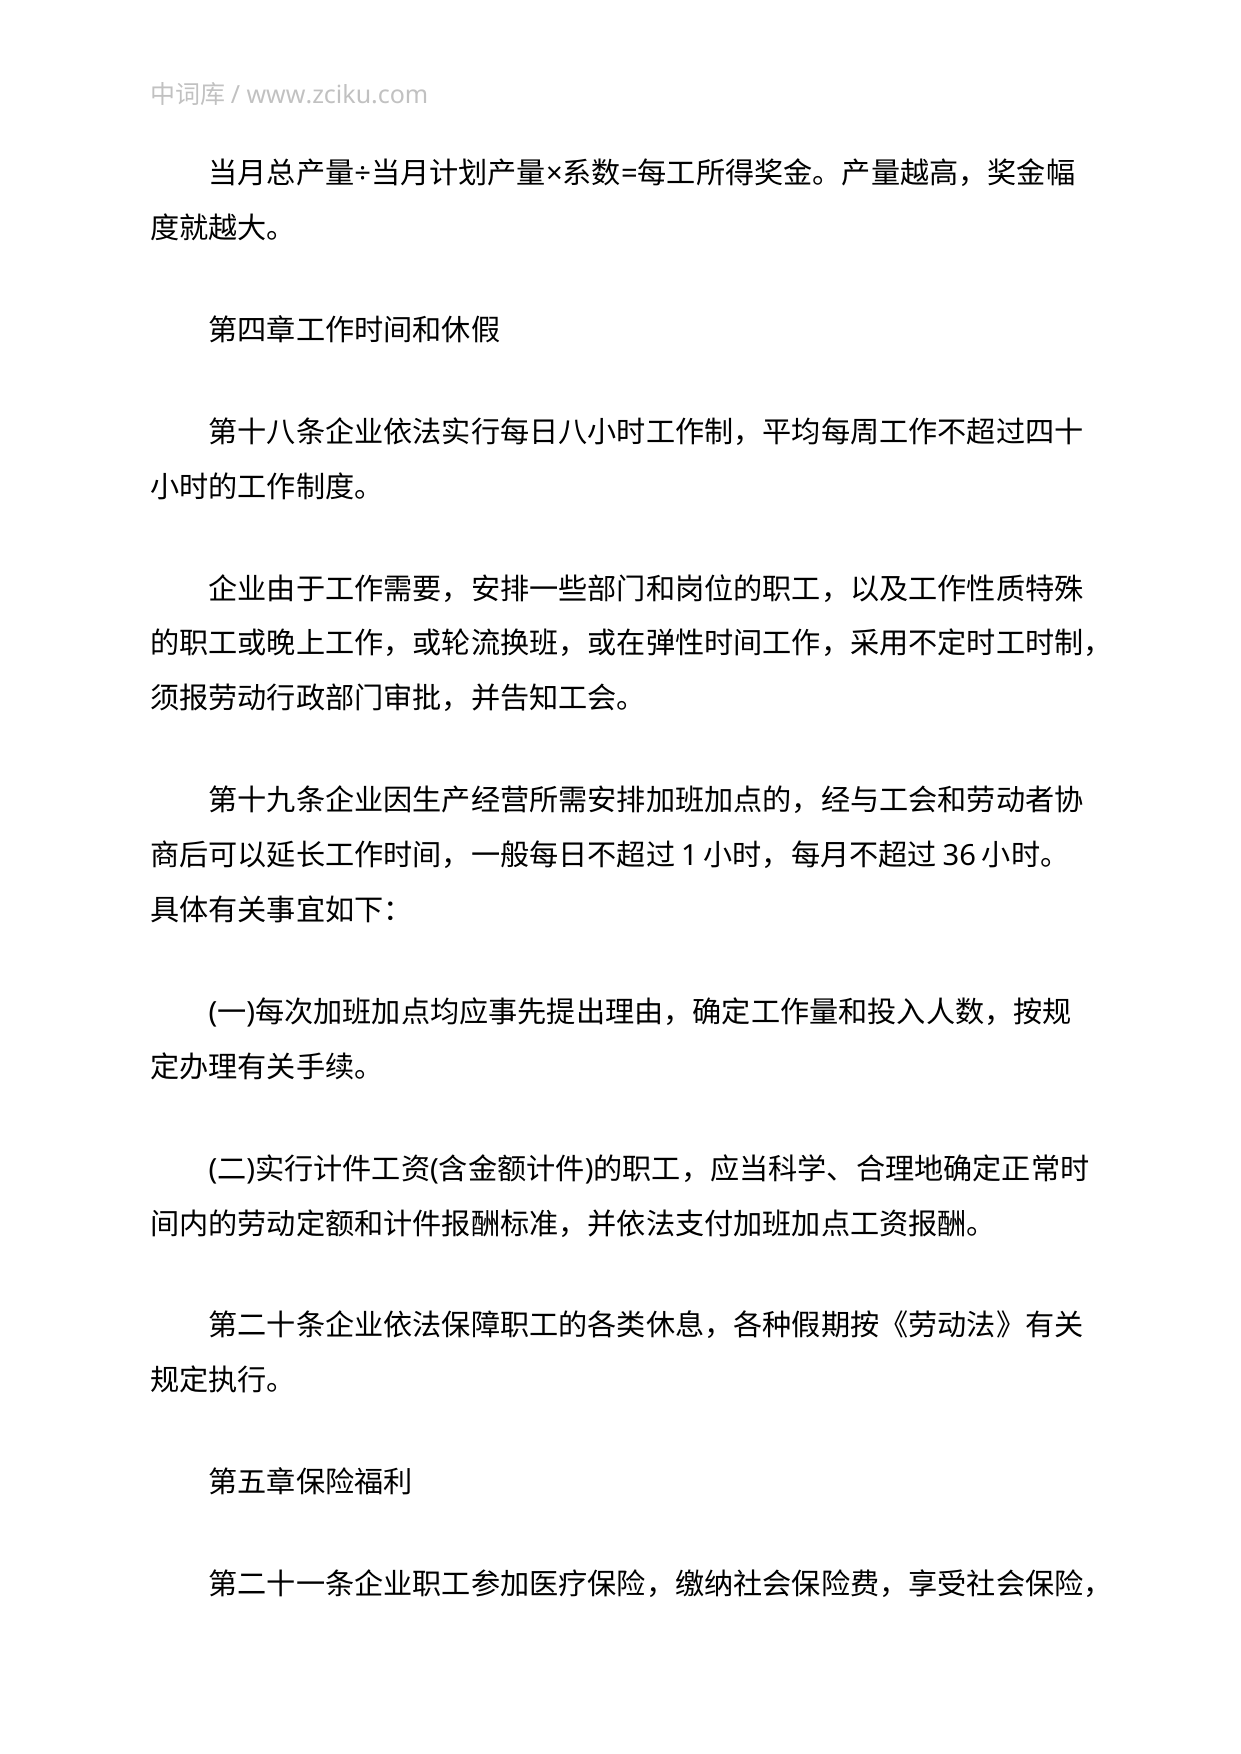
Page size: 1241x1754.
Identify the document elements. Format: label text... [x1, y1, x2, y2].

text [150, 1560, 1090, 1603]
text (二)实行计件工资(含金额计件)的职工，应当科学、合理地确定正常时间内的劳动定额和计件报酬标准，并依法支付加班加点工资报酬。 [150, 1145, 1090, 1242]
text 第十九条企业因生产经营所需安排加班加点的，经与工会和劳动者协商后可以延长工作时间，一般每日不超过1小时，每月不超过36小时。具体有关事宜如下： [150, 777, 1090, 929]
text 当月总产量÷当月计划产量×系数=每工所得奖金。产量越高，奖金幅度就越大。 [150, 150, 1090, 247]
text 第四章工作时间和休假 [150, 307, 1090, 349]
text 企业由于工作需要，安排一些部门和岗位的职工，以及工作性质特殊的职工或晚上工作，或轮流换班，或在弹性时间工作，采用不定时工时制，须报劳动行政部门审批，并告知工会。 [150, 565, 1090, 717]
text (一)每次加班加点均应事先提出理由，确定工作量和投入人数，按规定办理有关手续。 [150, 988, 1090, 1086]
text 第二十条企业依法保障职工的各类休息，各种假期按《劳动法》有关规定执行。 [150, 1302, 1090, 1399]
text 第十八条企业依法实行每日八小时工作制，平均每周工作不超过四十小时的工作制度。 [150, 408, 1090, 506]
text 第五章保险福利 [150, 1459, 1090, 1501]
